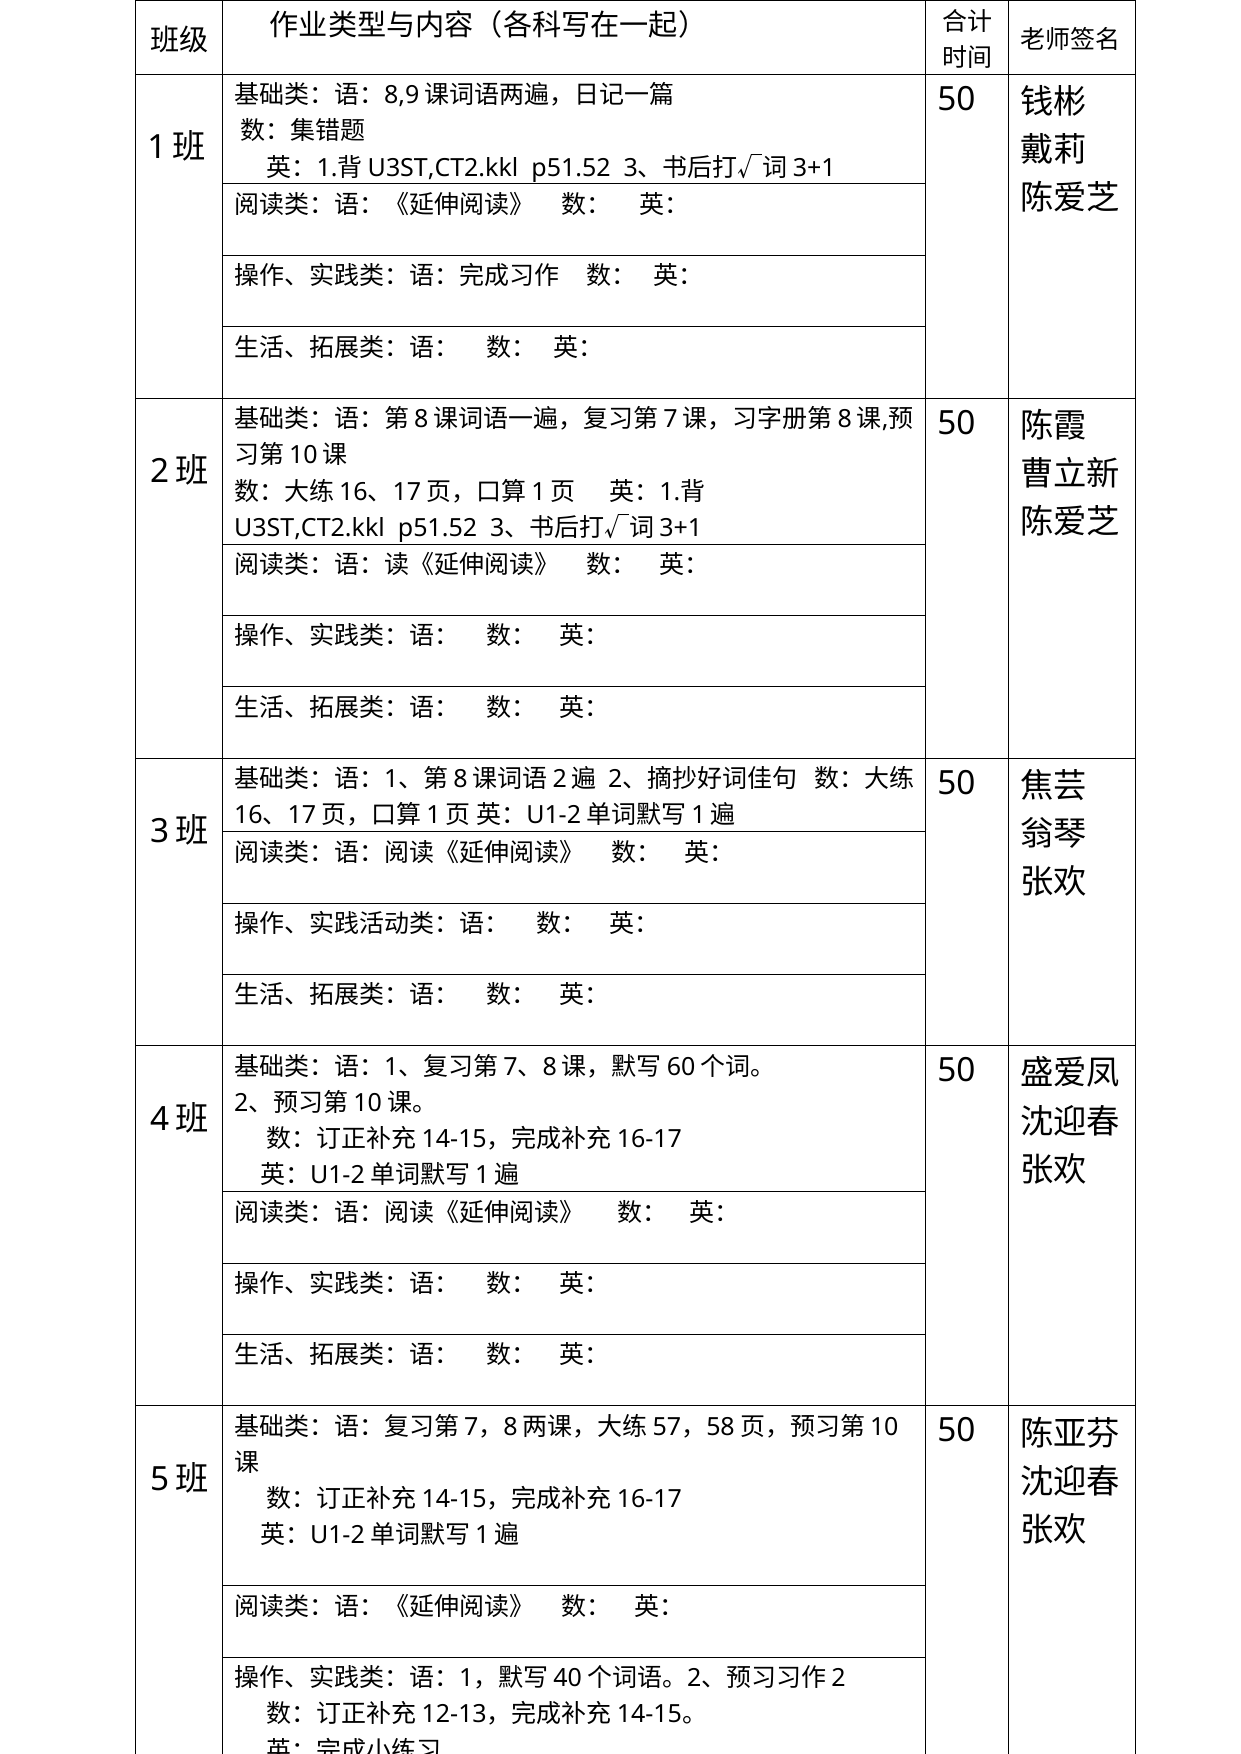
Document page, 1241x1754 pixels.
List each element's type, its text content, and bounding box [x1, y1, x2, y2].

table_cell 陈亚芬 沈迎春 张欢 [1009, 1406, 1135, 1754]
table_cell 5班 [136, 1406, 222, 1754]
table_cell 阅读类：语：《延伸阅读》 数： 英： [223, 184, 925, 255]
table_header 班级 [136, 1, 222, 73]
table_cell 基础类：语：复习第7，8两课，大练57，58页，预习第10课 数：订正补充14-15，完成补充16-17 英：U1-2单词默写1遍 [223, 1406, 925, 1585]
table_cell 2班 [136, 399, 222, 757]
table_cell 阅读类：语：阅读《延伸阅读》 数： 英： [223, 832, 925, 902]
table_header 作业类型与内容（各科写在一起） [223, 1, 925, 73]
table_cell 陈霞 曹立新 陈爱芝 [1009, 399, 1135, 757]
table_cell 基础类：语：1、复习第7、8课，默写60个词。 2、预习第10课。 数：订正补充14-15，完成补充16-17 英：U1-2单词默写1遍 [223, 1046, 925, 1191]
table_cell 钱彬 戴莉 陈爱芝 [1009, 75, 1135, 397]
table_cell 3班 [136, 759, 222, 1045]
table_cell 4班 [136, 1046, 222, 1405]
table_cell 操作、实践类：语：1，默写40个词语。2、预习习作2 数：订正补充12-13，完成补充14-15。 英：完成小练习 [223, 1658, 925, 1754]
table_cell 操作、实践类：语：完成习作 数： 英： [223, 256, 925, 326]
table_cell 50 [926, 1406, 1008, 1754]
table_cell 操作、实践类：语： 数： 英： [223, 616, 925, 686]
table_cell 基础类：语：第8课词语一遍，复习第7课，习字册第8课,预习第10课 数：大练16、17页，口算1页 英：1.背U3ST,CT2.kkl p51.52 3、书后打√词3+1 [223, 399, 925, 543]
table_cell 焦芸 翁琴 张欢 [1009, 759, 1135, 1045]
table_cell 盛爱凤 沈迎春 张欢 [1009, 1046, 1135, 1405]
table_cell 基础类：语：8,9课词语两遍，日记一篇 数：集错题 英：1.背U3ST,CT2.kkl p51.52 3、书后打√词3+1 [223, 75, 925, 183]
table_cell 基础类：语：1、第8课词语2遍 2、摘抄好词佳句 数：大练16、17页，口算1页 英：U1-2单词默写1遍 [223, 759, 925, 831]
table_cell 生活、拓展类：语： 数： 英： [223, 327, 925, 397]
table_header 合计 时间 [926, 1, 1008, 73]
table_cell 50 [926, 399, 1008, 757]
table_cell 阅读类：语：读《延伸阅读》 数： 英： [223, 545, 925, 615]
table_cell 50 [926, 1046, 1008, 1405]
table_cell 生活、拓展类：语： 数： 英： [223, 687, 925, 757]
table_cell 阅读类：语：阅读《延伸阅读》 数： 英： [223, 1192, 925, 1262]
table_cell 操作、实践活动类：语： 数： 英： [223, 904, 925, 974]
table_cell 生活、拓展类：语： 数： 英： [223, 975, 925, 1045]
table_cell 1班 [136, 75, 222, 397]
table_header 老师签名 [1009, 1, 1135, 73]
table_cell 生活、拓展类：语： 数： 英： [223, 1335, 925, 1405]
table_cell 操作、实践类：语： 数： 英： [223, 1264, 925, 1334]
table_cell 50 [926, 75, 1008, 397]
table_cell 阅读类：语：《延伸阅读》 数： 英： [223, 1586, 925, 1657]
table_cell 50 [926, 759, 1008, 1045]
